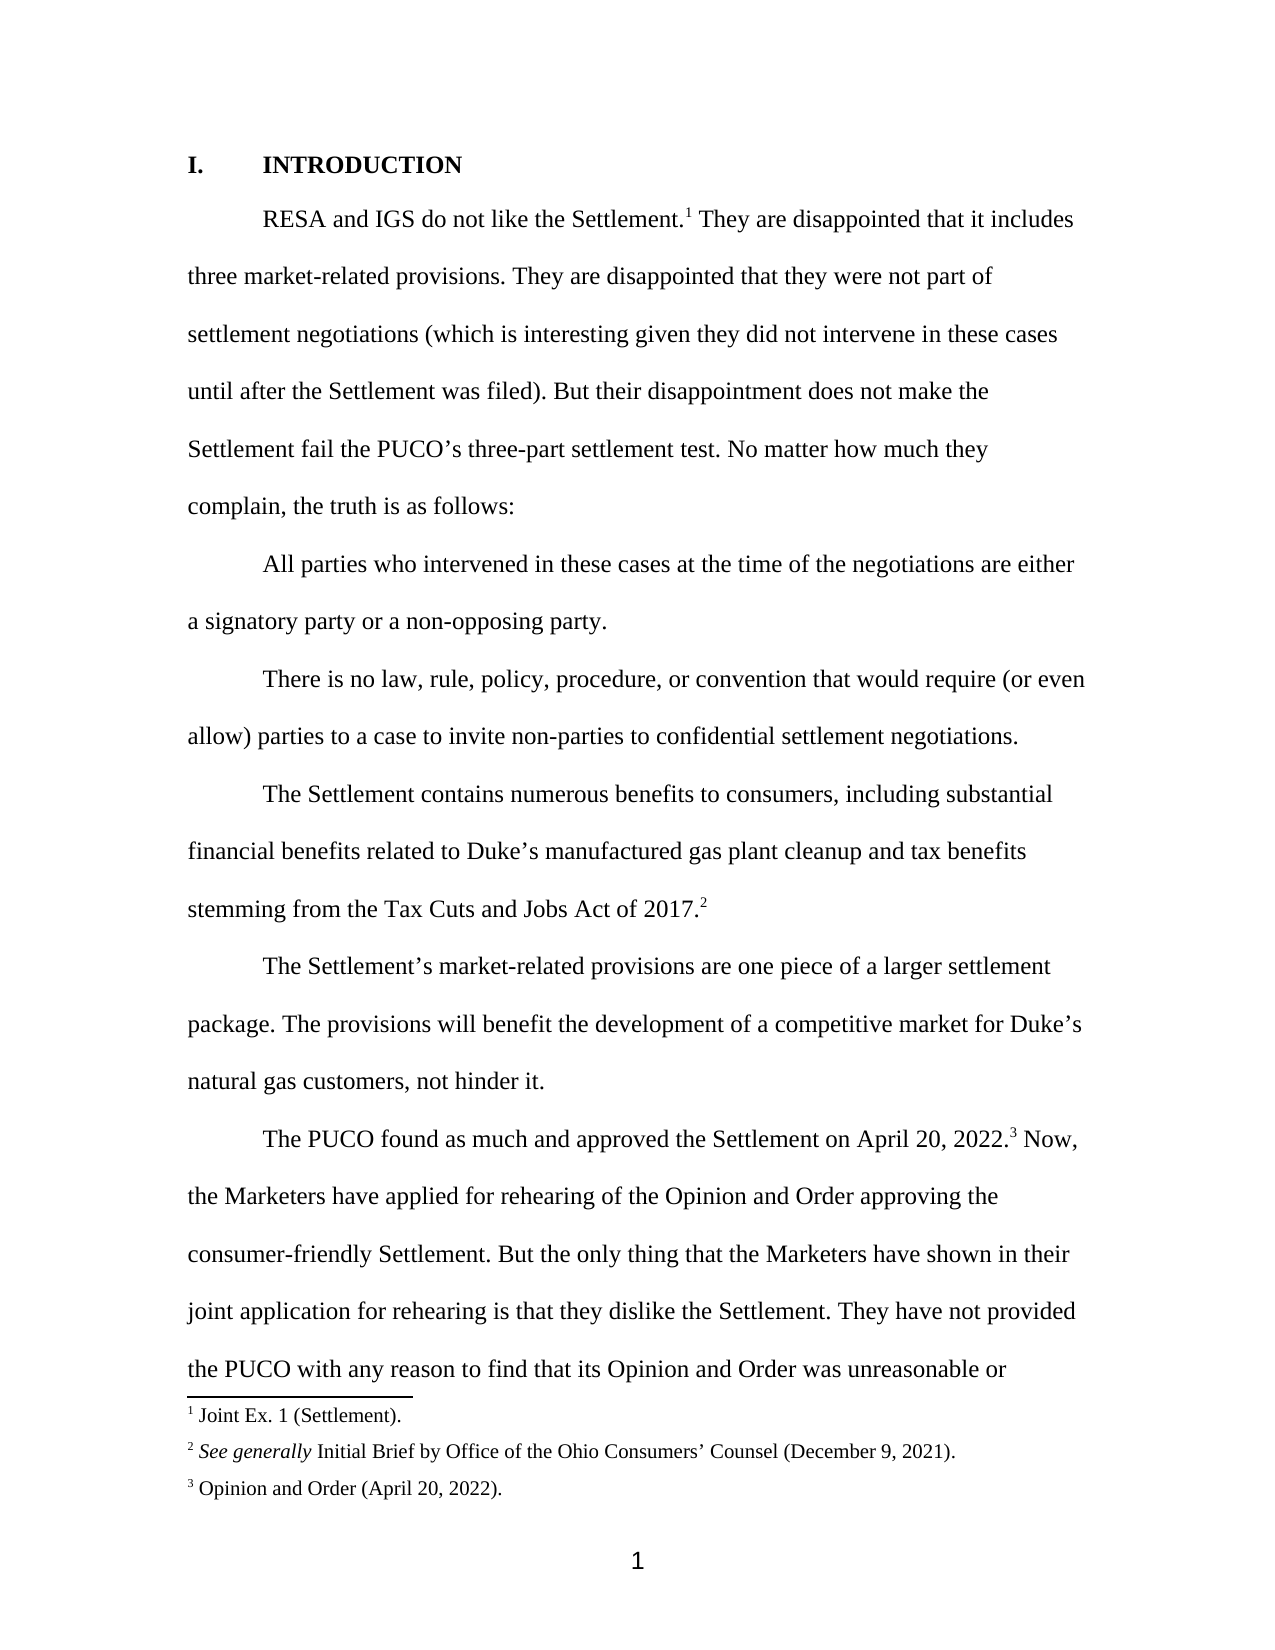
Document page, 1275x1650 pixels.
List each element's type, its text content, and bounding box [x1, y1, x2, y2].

text The Settlement’s market-related provisions are one piece of a larger settlement package. The provisions will benefit the development of a competitive market for Duke’s natural gas customers, not hinder it. [187, 951, 1087, 1095]
text There is no law, rule, policy, procedure, or convention that would require (or even allow) parties to a case to invite non-parties to confidential settlement negotiations. [187, 664, 1087, 750]
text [187, 1124, 1087, 1382]
subtitle INTRODUCTION [187, 150, 1087, 179]
text RESA and IGS do not like the Settlement. They are disappointed that it includes three market-related provisions. They are disappointed that they were not part of settlement negotiations (which is interesting given they did not intervene in these cases until after the Settlement was filed). But their disappointment does not make the Settlement fail the PUCO’s three-part settlement test. No matter how much they complain, the truth is as follows: [187, 204, 1087, 520]
text All parties who intervened in these cases at the time of the negotiations are either a signatory party or a non-opposing party. [187, 549, 1087, 635]
text The Settlement contains numerous benefits to consumers, including substantial financial benefits related to Duke’s manufactured gas plant cleanup and tax benefits stemming from the Tax Cuts and Jobs Act of 2017. [187, 779, 1087, 922]
